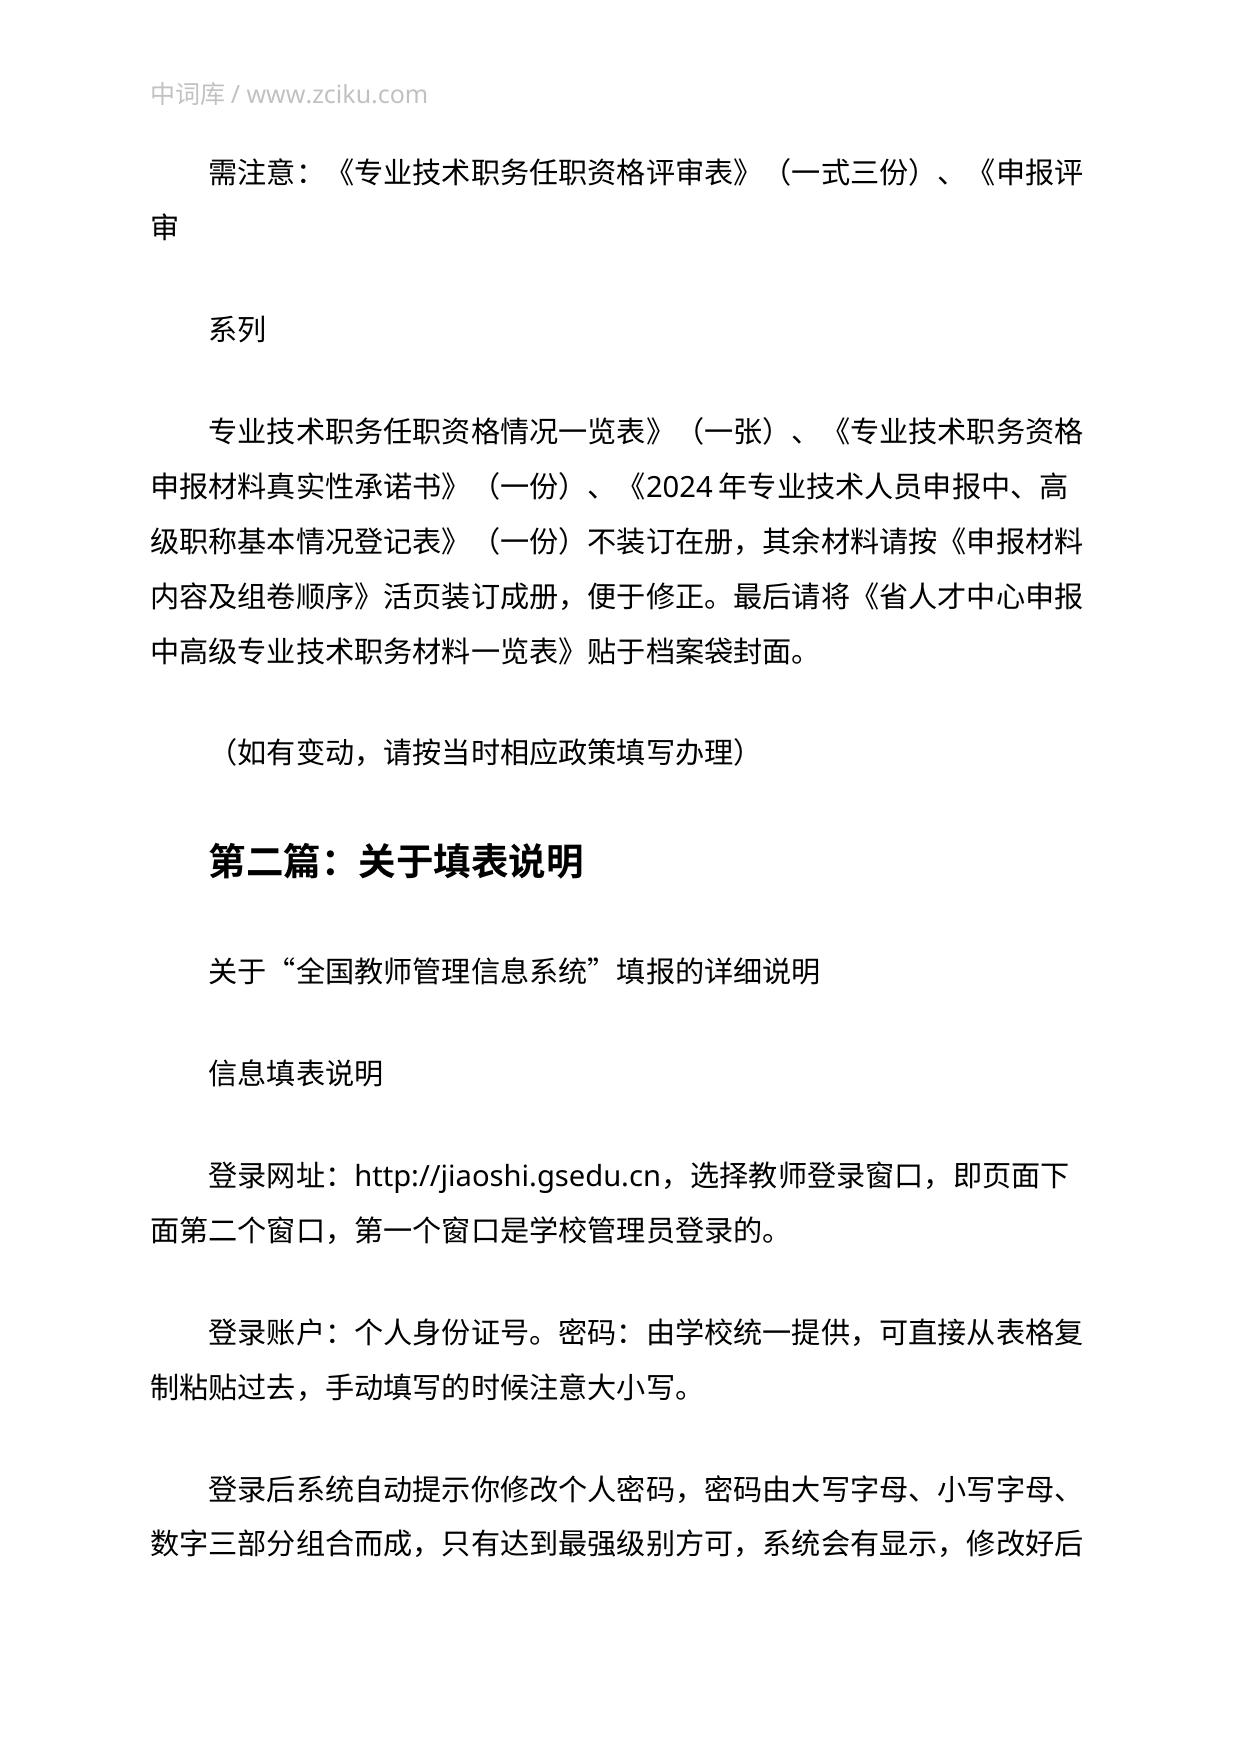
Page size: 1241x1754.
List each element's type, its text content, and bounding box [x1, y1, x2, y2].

text 信息填表说明 [150, 1051, 1090, 1093]
text 登录账户：个人身份证号。密码：由学校统一提供，可直接从表格复制粘贴过去，手动填写的时候注意大小写。 [150, 1309, 1090, 1407]
text 登录网址：http://jiaoshi.gsedu.cn，选择教师登录窗口，即页面下面第二个窗口，第一个窗口是学校管理员登录的。 [150, 1153, 1090, 1250]
text 第二篇：关于填表说明 [150, 832, 1090, 886]
text 关于“全国教师管理信息系统”填报的详细说明 [150, 949, 1090, 991]
text 系列 [150, 307, 1090, 349]
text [150, 1466, 1090, 1563]
text 专业技术职务任职资格情况一览表》（一张）、《专业技术职务资格申报材料真实性承诺书》（一份）、《2024年专业技术人员申报中、高级职称基本情况登记表》（一份）不装订在册，其余材料请按《申报材料内容及组卷顺序》活页装订成册，便于修正。最后请将《省人才中心申报中高级专业技术职务材料一览表》贴于档案袋封面。 [150, 408, 1090, 670]
text 需注意：《专业技术职务任职资格评审表》（一式三份）、《申报评审 [150, 150, 1090, 247]
text （如有变动，请按当时相应政策填写办理） [150, 730, 1090, 772]
